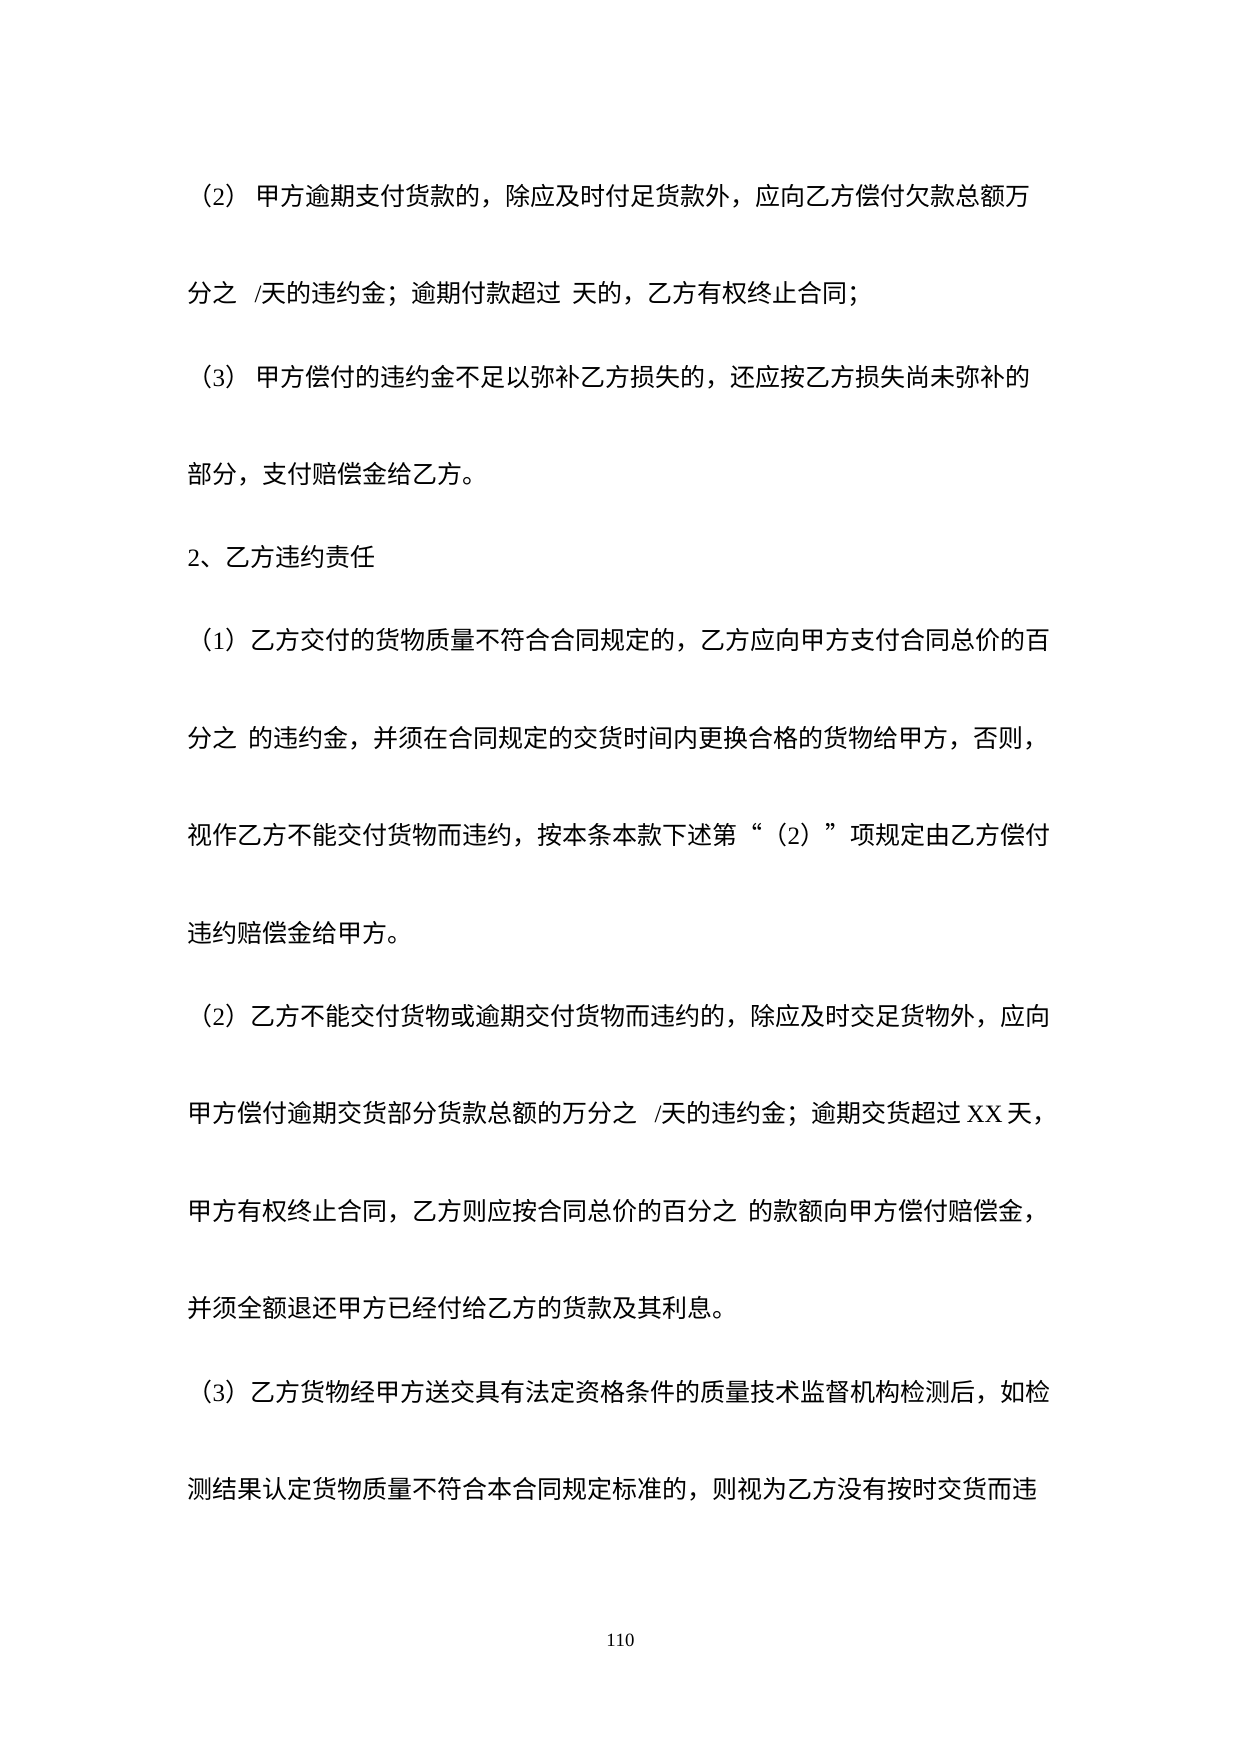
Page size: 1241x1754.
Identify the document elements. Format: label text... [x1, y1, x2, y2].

text （3） 甲方偿付的违约金不足以弥补乙方损失的，还应按乙方损失尚未弥补的部分，支付赔偿金给乙方。 [187, 343, 1053, 505]
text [187, 1358, 1053, 1520]
text （1）乙方交付的货物质量不符合合同规定的，乙方应向甲方支付合同总价的百分之 的违约金，并须在合同规定的交货时间内更换合格的货物给甲方，否则，视作乙方不能交付货物而违约，按本条本款下述第“（2）”项规定由乙方偿付违约赔偿金给甲方。 [187, 606, 1053, 964]
text 2、乙方违约责任 [187, 523, 1053, 588]
text （2） 甲方逾期支付货款的，除应及时付足货款外，应向乙方偿付欠款总额万分之 /天的违约金；逾期付款超过 天的，乙方有权终止合同； [187, 162, 1053, 324]
text （2）乙方不能交付货物或逾期交付货物而违约的，除应及时交足货物外，应向甲方偿付逾期交货部分货款总额的万分之 /天的违约金；逾期交货超过XX天，甲方有权终止合同，乙方则应按合同总价的百分之 的款额向甲方偿付赔偿金，并须全额退还甲方已经付给乙方的货款及其利息。 [187, 982, 1053, 1339]
